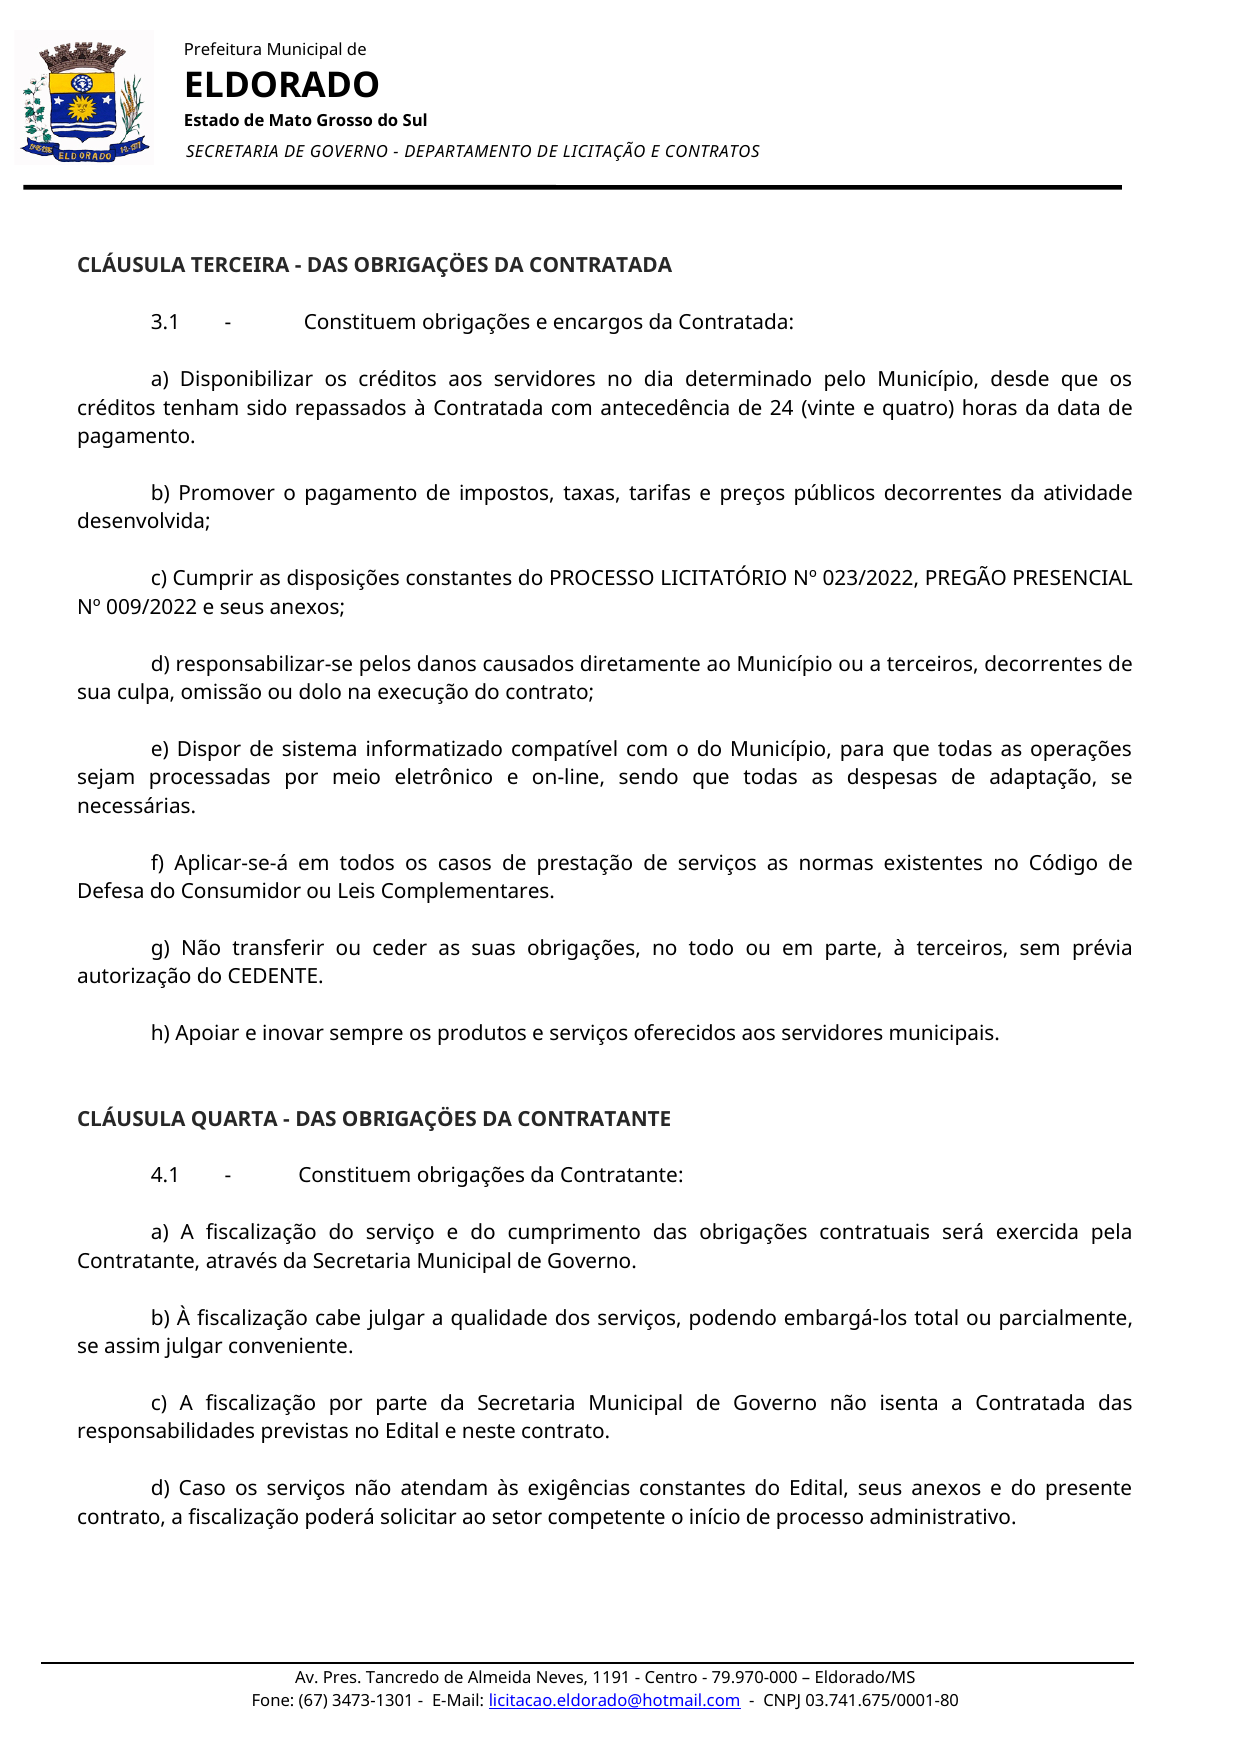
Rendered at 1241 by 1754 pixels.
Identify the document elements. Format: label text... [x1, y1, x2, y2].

subtitle CLÁUSULA QUARTA - DAS OBRIGAÇÖES DA CONTRATANTE [77, 1104, 1134, 1132]
subtitle f) Aplicar-se-á em todos os casos de prestação de serviços as normas existentes no Código de Defesa do Consumidor ou Leis Complementares. [77, 848, 1134, 904]
subtitle g) Não transferir ou ceder as suas obrigações, no todo ou em parte, à terceiros, sem prévia autorização do CEDENTE. [77, 933, 1134, 990]
subtitle 4.1 - Constituem obrigações da Contratante: [77, 1161, 1134, 1189]
subtitle c) Cumprir as disposições constantes do PROCESSO LICITATÓRIO Nº 023/2022, PREGÃO PRESENCIAL Nº 009/2022 e seus anexos; [77, 563, 1134, 620]
subtitle c) A fiscalização por parte da Secretaria Municipal de Governo não isenta a Contratada das responsabilidades previstas no Edital e neste contrato. [77, 1388, 1134, 1445]
subtitle b) À fiscalização cabe julgar a qualidade dos serviços, podendo embargá-los total ou parcialmente, se assim julgar conveniente. [77, 1303, 1134, 1359]
subtitle h) Apoiar e inovar sempre os produtos e serviços oferecidos aos servidores municipais. [77, 1018, 1134, 1047]
subtitle a) A fiscalização do serviço e do cumprimento das obrigações contratuais será exercida pela Contratante, através da Secretaria Municipal de Governo. [77, 1217, 1134, 1274]
subtitle b) Promover o pagamento de impostos, taxas, tarifas e preços públicos decorrentes da atividade desenvolvida; [77, 478, 1134, 535]
picture [14, 30, 154, 165]
subtitle d) responsabilizar-se pelos danos causados diretamente ao Município ou a terceiros, decorrentes de sua culpa, omissão ou dolo na execução do contrato; [77, 649, 1134, 706]
subtitle CLÁUSULA TERCEIRA - DAS OBRIGAÇÖES DA CONTRATADA [77, 251, 1134, 279]
subtitle a) Disponibilizar os créditos aos servidores no dia determinado pelo Município, desde que os créditos tenham sido repassados à Contratada com antecedência de 24 (vinte e quatro) horas da data de pagamento. [77, 364, 1134, 449]
subtitle e) Dispor de sistema informatizado compatível com o do Município, para que todas as operações sejam processadas por meio eletrônico e on-line, sendo que todas as despesas de adaptação, se necessárias. [77, 734, 1134, 819]
subtitle 3.1 - Constituem obrigações e encargos da Contratada: [77, 307, 1134, 336]
subtitle d) Caso os serviços não atendam às exigências constantes do Edital, seus anexos e do presente contrato, a fiscalização poderá solicitar ao setor competente o início de processo administrativo. [77, 1473, 1134, 1530]
